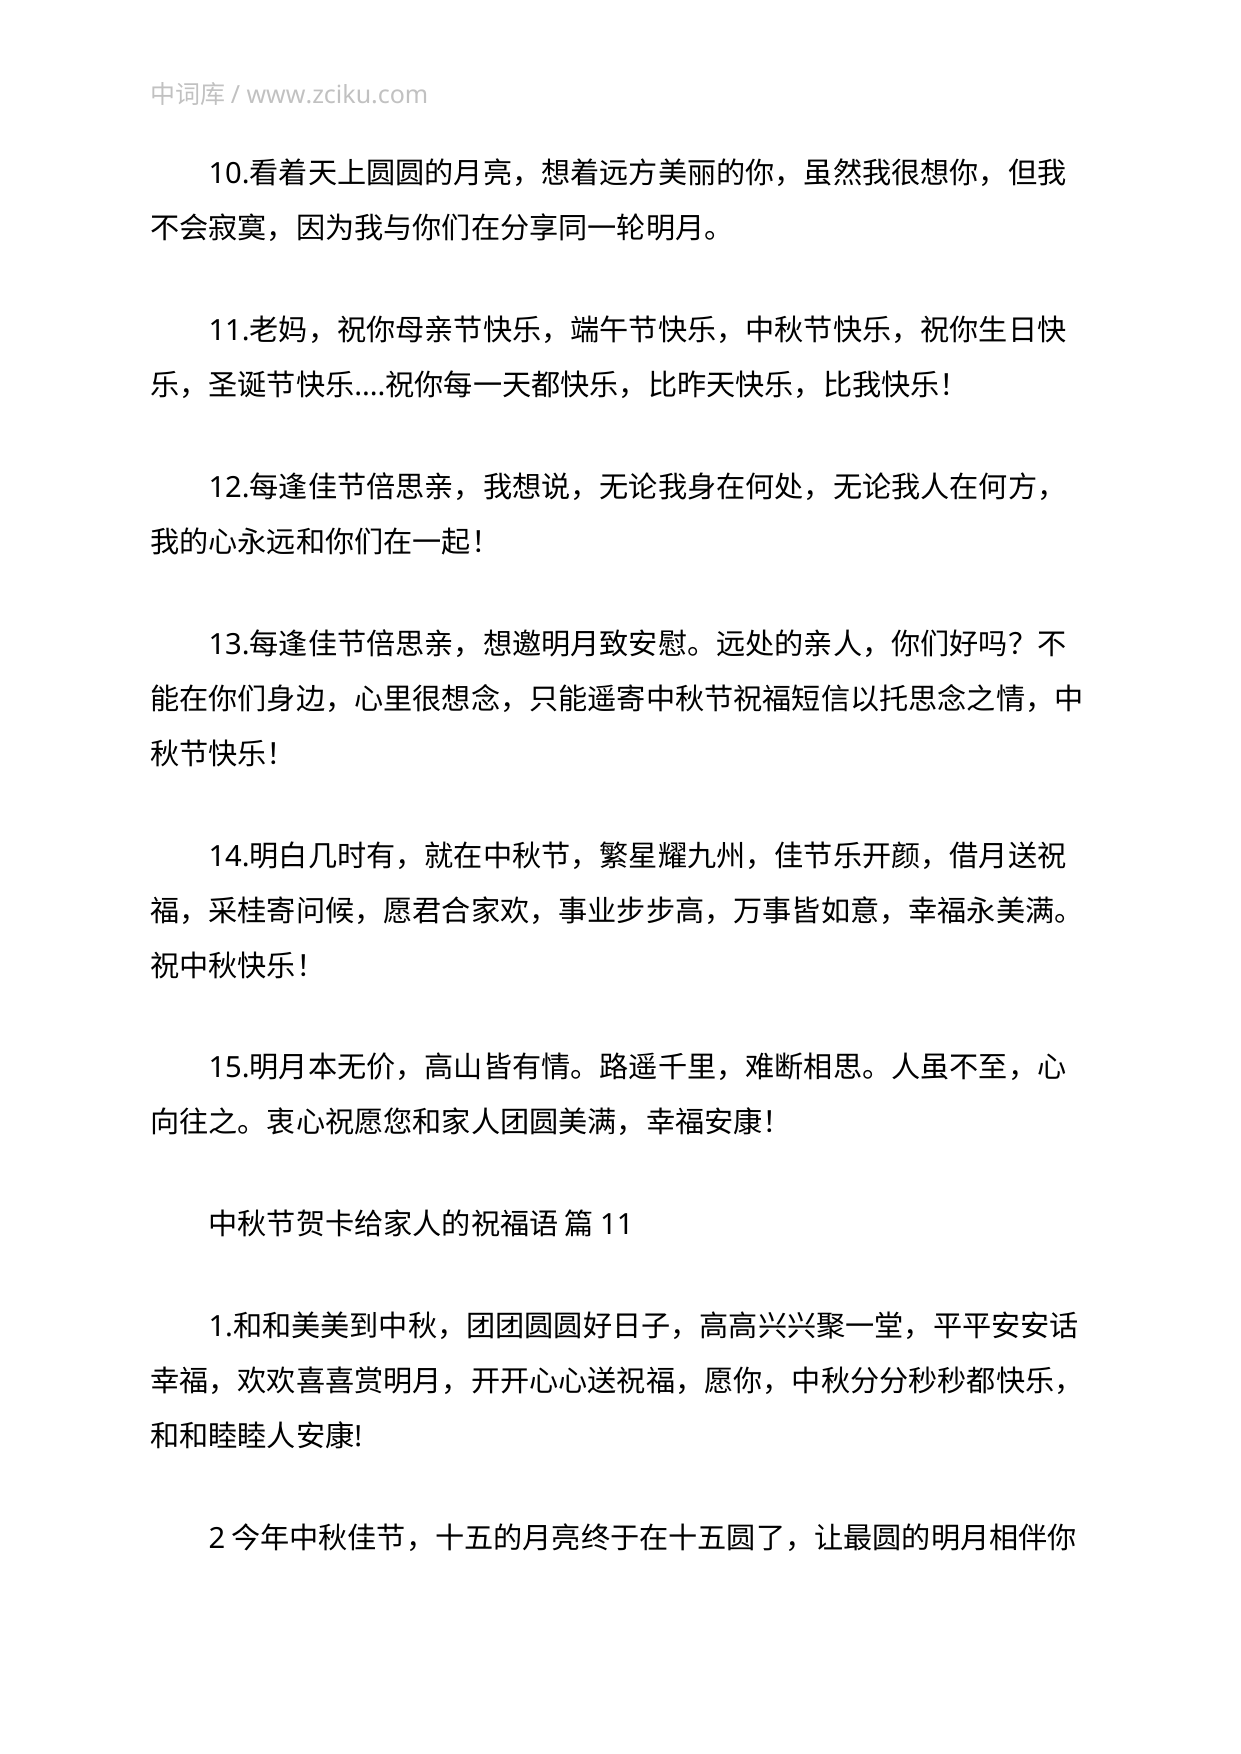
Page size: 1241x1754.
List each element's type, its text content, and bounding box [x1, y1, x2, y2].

text 12.每逢佳节倍思亲，我想说，无论我身在何处，无论我人在何方，我的心永远和你们在一起！ [150, 464, 1090, 561]
text 13.每逢佳节倍思亲，想邀明月致安慰。远处的亲人，你们好吗？不能在你们身边，心里很想念，只能遥寄中秋节祝福短信以托思念之情，中秋节快乐！ [150, 621, 1090, 773]
text 15.明月本无价，高山皆有情。路遥千里，难断相思。人虽不至，心向往之。衷心祝愿您和家人团圆美满，幸福安康！ [150, 1044, 1090, 1141]
text 14.明白几时有，就在中秋节，繁星耀九州，佳节乐开颜，借月送祝福，采桂寄问候，愿君合家欢，事业步步高，万事皆如意，幸福永美满。祝中秋快乐！ [150, 832, 1090, 984]
text 10.看着天上圆圆的月亮，想着远方美丽的你，虽然我很想你，但我不会寂寞，因为我与你们在分享同一轮明月。 [150, 150, 1090, 247]
text 11.老妈，祝你母亲节快乐，端午节快乐，中秋节快乐，祝你生日快乐，圣诞节快乐....祝你每一天都快乐，比昨天快乐，比我快乐！ [150, 307, 1090, 404]
text 1.和和美美到中秋，团团圆圆好日子，高高兴兴聚一堂，平平安安话幸福，欢欢喜喜赏明月，开开心心送祝福，愿你，中秋分分秒秒都快乐，和和睦睦人安康! [150, 1303, 1090, 1455]
text 中秋节贺卡给家人的祝福语 篇11 [150, 1201, 1090, 1243]
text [150, 1514, 1090, 1557]
